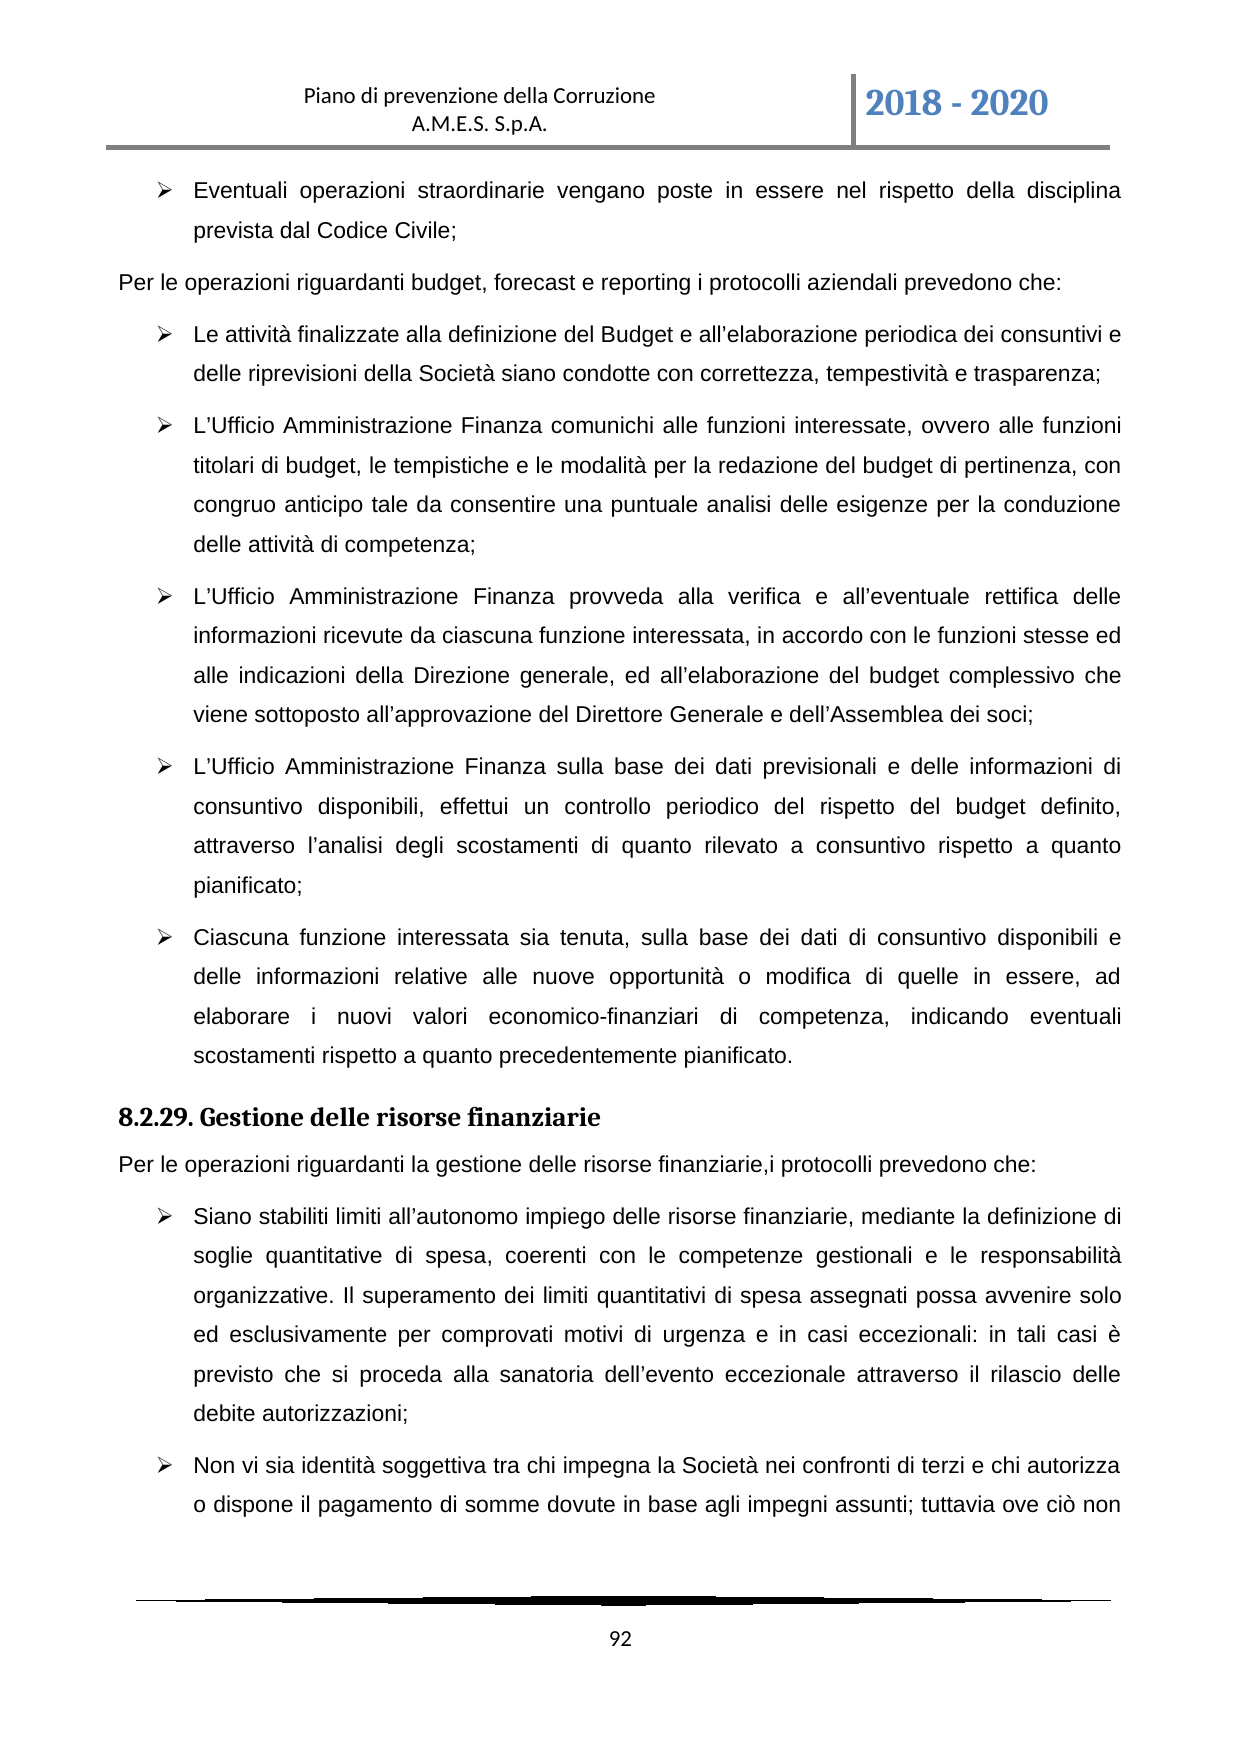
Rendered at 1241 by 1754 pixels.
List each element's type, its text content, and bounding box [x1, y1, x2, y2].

list L’Ufficio Amministrazione Finanza comunichi alle funzioni interessate, ovvero alle funzioni titolari di budget, le tempistiche e le modalità per la redazione del budget di pertinenza, con congruo anticipo tale da consentire una puntuale analisi delle esigenze per la conduzione delle attività di competenza; [156, 412, 1122, 557]
list L’Ufficio Amministrazione Finanza sulla base dei dati previsionali e delle informazioni di consuntivo disponibili, effettui un controllo periodico del rispetto del budget definito, attraverso l’analisi degli scostamenti di quanto rilevato a consuntivo rispetto a quanto pianificato; [156, 753, 1122, 898]
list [156, 1452, 1122, 1518]
list Ciascuna funzione interessata sia tenuta, sulla base dei dati di consuntivo disponibili e delle informazioni relative alle nuove opportunità o modifica di quelle in essere, ad elaborare i nuovi valori economico-finanziari di competenza, indicando eventuali scostamenti rispetto a quanto precedentemente pianificato. [156, 924, 1122, 1068]
text Per le operazioni riguardanti la gestione delle risorse finanziarie,i protocolli prevedono che: [118, 1151, 1122, 1177]
list Siano stabiliti limiti all’autonomo impiego delle risorse finanziarie, mediante la definizione di soglie quantitative di spesa, coerenti con le competenze gestionali e le responsabilità organizzative. Il superamento dei limiti quantitativi di spesa assegnati possa avvenire solo ed esclusivamente per comprovati motivi di urgenza e in casi eccezionali: in tali casi è previsto che si proceda alla sanatoria dell’evento eccezionale attraverso il rilascio delle debite autorizzazioni; [156, 1203, 1122, 1426]
text Per le operazioni riguardanti budget, forecast e reporting i protocolli aziendali prevedono che: [118, 269, 1122, 295]
list Le attività finalizzate alla definizione del Budget e all’elaborazione periodica dei consuntivi e delle riprevisioni della Società siano condotte con correttezza, tempestività e trasparenza; [156, 321, 1122, 387]
subtitle 8.2.29. Gestione delle risorse finanziarie [118, 1102, 1122, 1133]
list L’Ufficio Amministrazione Finanza provveda alla verifica e all’eventuale rettifica delle informazioni ricevute da ciascuna funzione interessata, in accordo con le funzioni stesse ed alle indicazioni della Direzione generale, ed all’elaborazione del budget complessivo che viene sottoposto all’approvazione del Direttore Generale e dell’Assemblea dei soci; [156, 583, 1122, 728]
list Eventuali operazioni straordinarie vengano poste in essere nel rispetto della disciplina prevista dal Codice Civile; [156, 177, 1122, 243]
